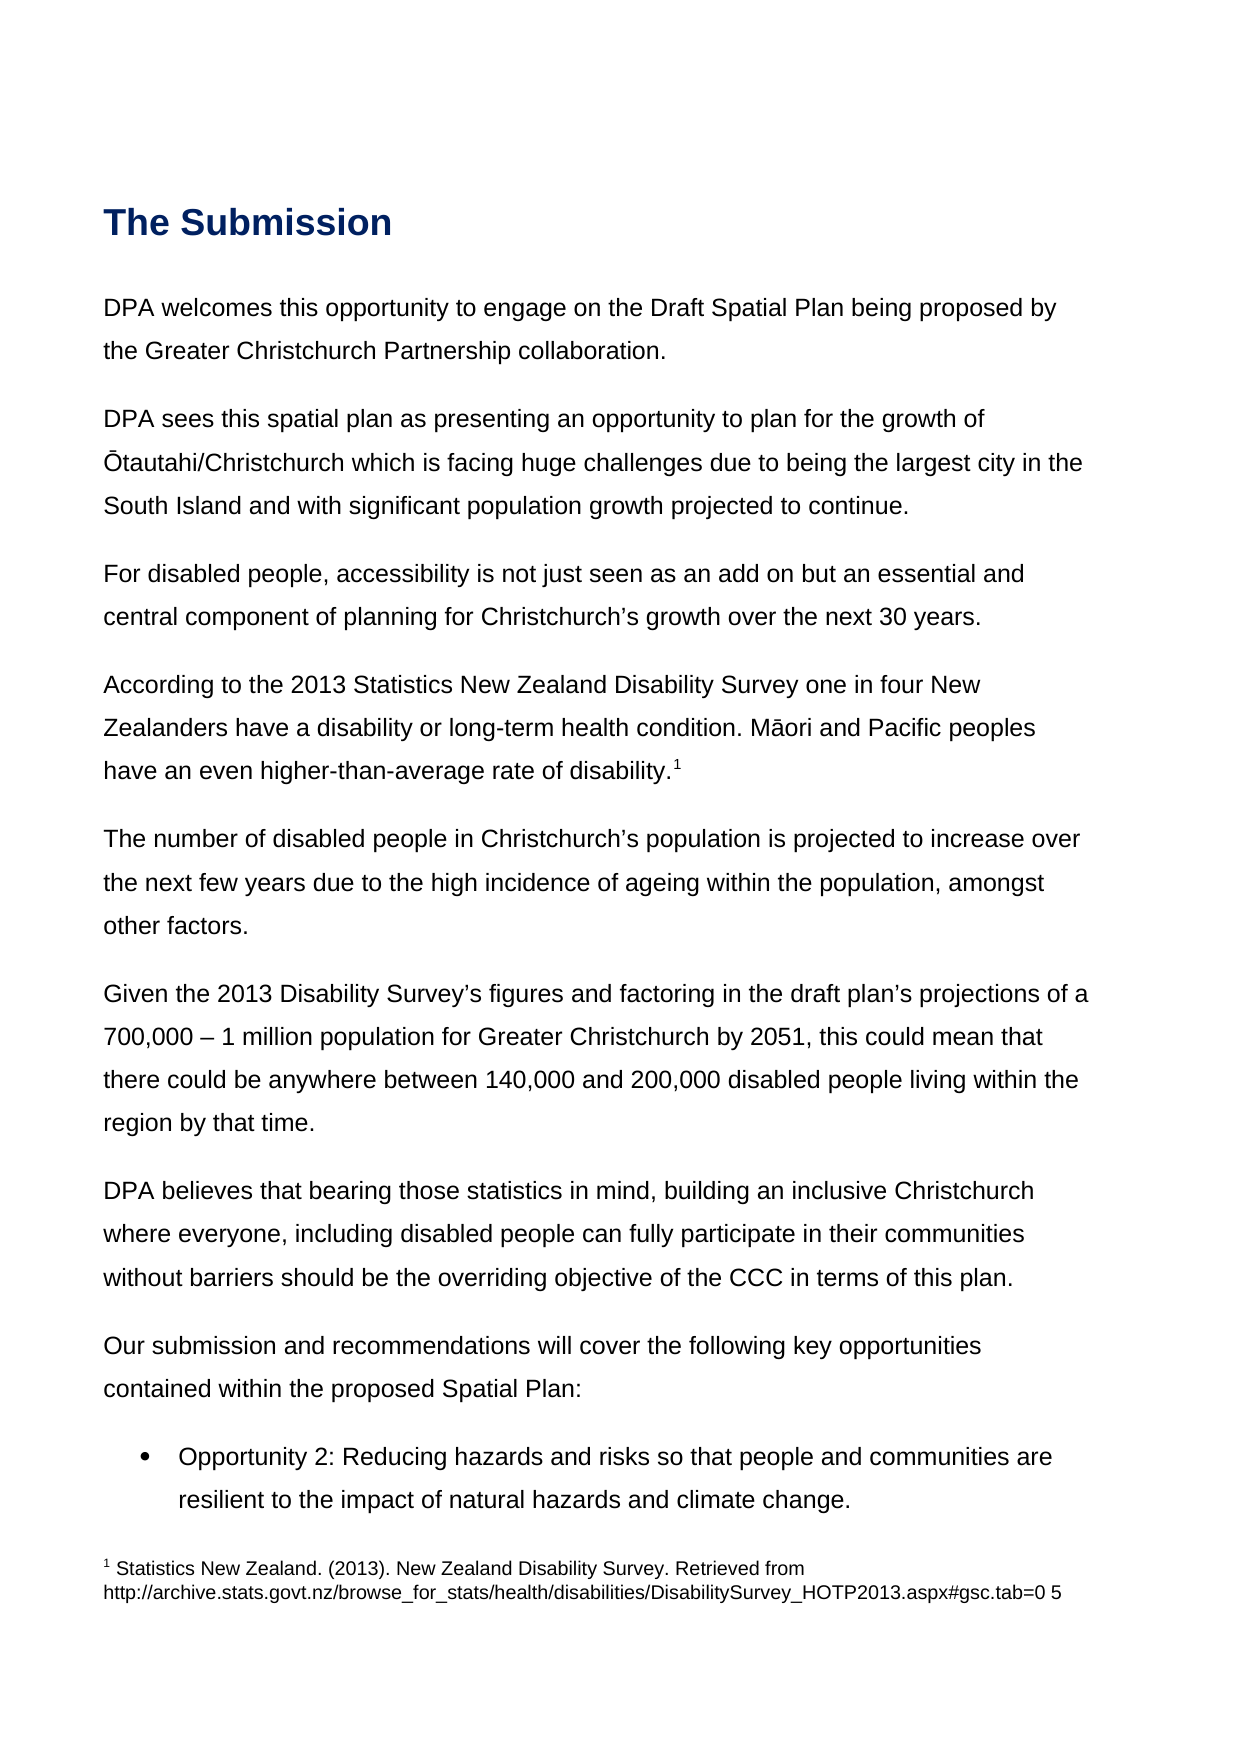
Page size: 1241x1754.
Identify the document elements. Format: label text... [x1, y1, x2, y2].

text DPA sees this spatial plan as presenting an opportunity to plan for the growth of Ōtautahi/Christchurch which is facing huge challenges due to being the largest city in the South Island and with significant population growth projected to continue. [103, 404, 1090, 519]
text DPA believes that bearing those statistics in mind, building an inclusive Christchurch where everyone, including disabled people can fully participate in their communities without barriers should be the overriding objective of the CCC in terms of this plan. [103, 1176, 1090, 1291]
text The number of disabled people in Christchurch’s population is projected to increase over the next few years due to the high incidence of ageing within the population, amongst other factors. [103, 824, 1090, 939]
text DPA welcomes this opportunity to engage on the Draft Spatial Plan being proposed by the Greater Christchurch Partnership collaboration. [103, 293, 1090, 365]
text According to the 2013 Statistics New Zealand Disability Survey one in four New Zealanders have a disability or long-term health condition. Māori and Pacific peoples have an even higher-than-average rate of disability. [103, 670, 1090, 785]
subtitle The Submission [103, 200, 1090, 243]
text Our submission and recommendations will cover the following key opportunities contained within the proposed Spatial Plan: [103, 1331, 1090, 1402]
list Opportunity 2: Reducing hazards and risks so that people and communities are resilient to the impact of natural hazards and climate change. [141, 1442, 1090, 1514]
text Given the 2013 Disability Survey’s figures and factoring in the draft plan’s projections of a 700,000 – 1 million population for Greater Christchurch by 2051, this could mean that there could be anywhere between 140,000 and 200,000 disabled people living within the region by that time. [103, 979, 1090, 1137]
text For disabled people, accessibility is not just seen as an add on but an essential and central component of planning for Christchurch’s growth over the next 30 years. [103, 559, 1090, 631]
